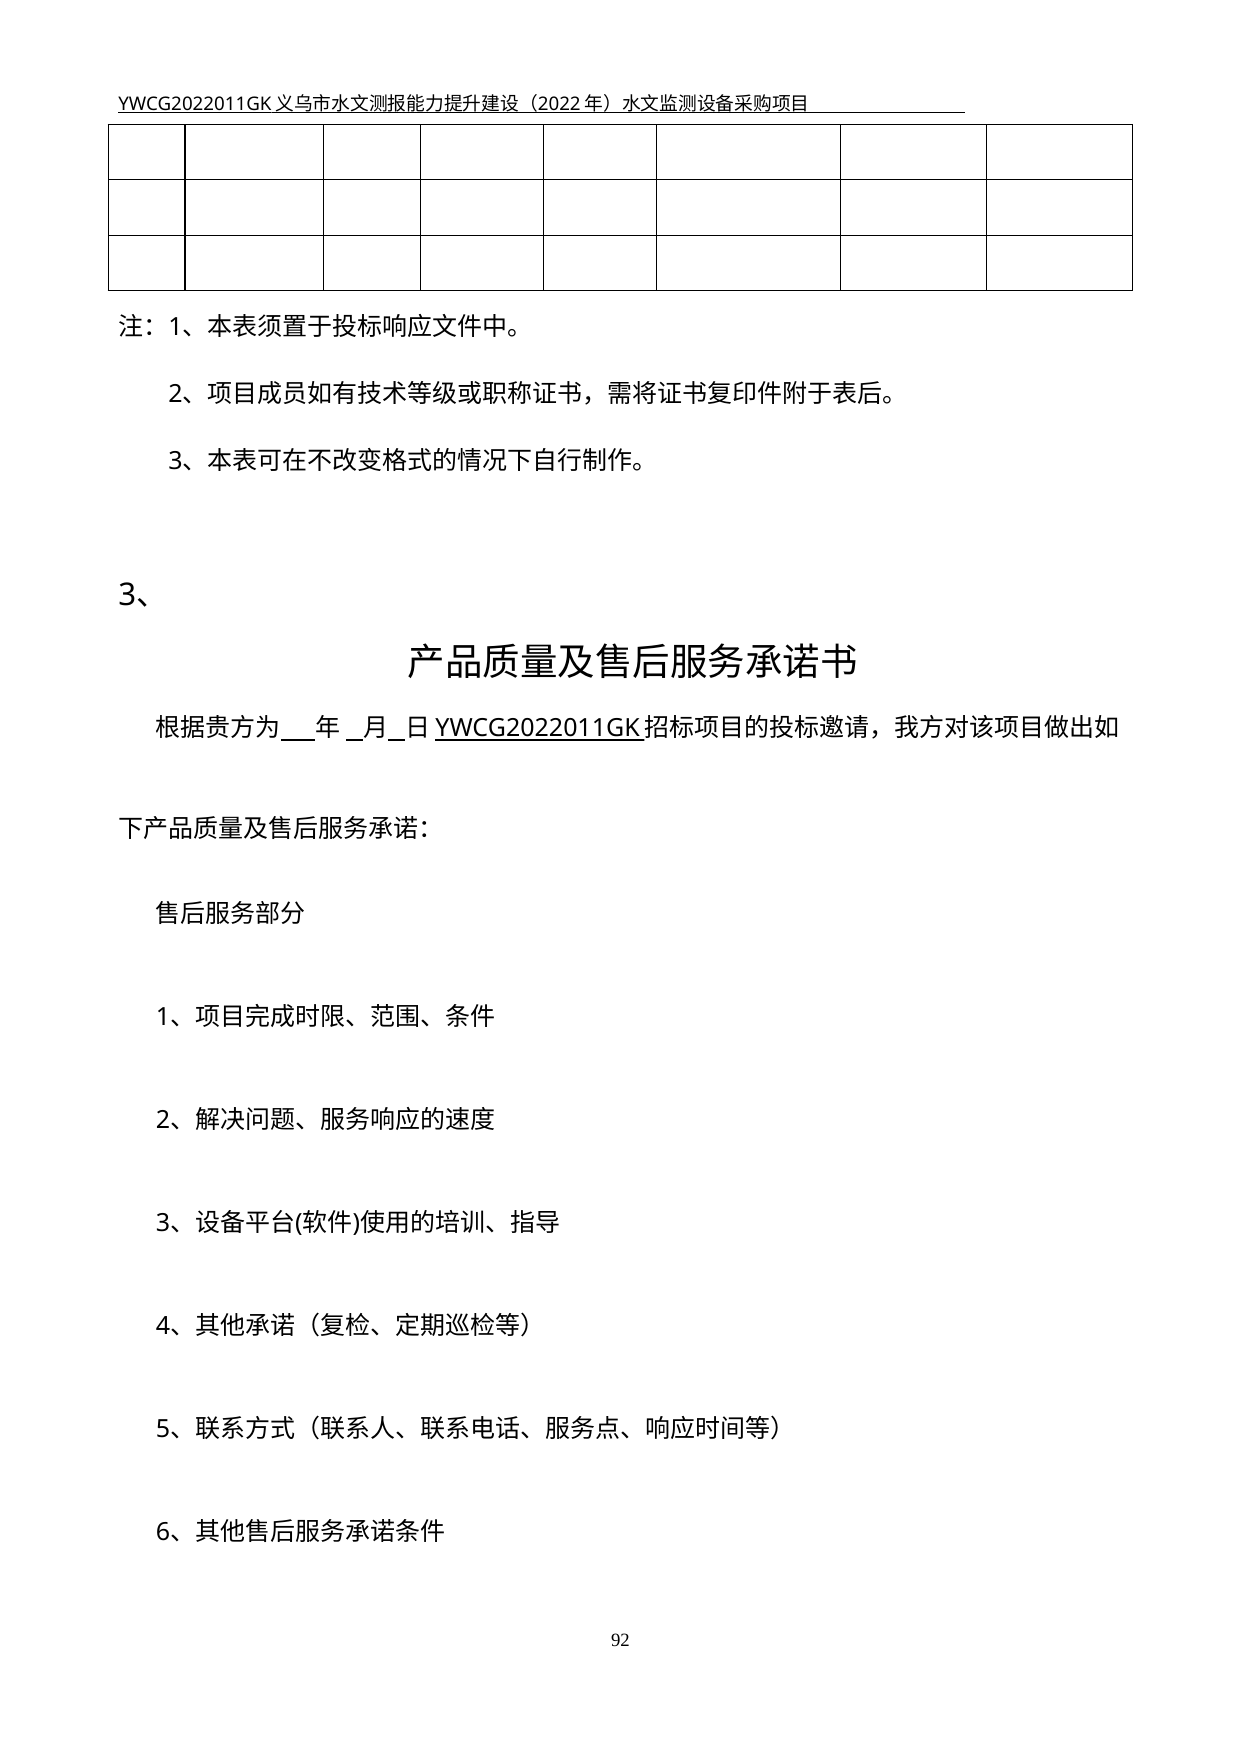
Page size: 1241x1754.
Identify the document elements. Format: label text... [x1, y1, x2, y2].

table_cell [841, 236, 986, 290]
table_cell [657, 180, 840, 235]
text 2、项目成员如有技术等级或职称证书，需将证书复印件附于表后。 [118, 358, 1122, 425]
text 1、项目完成时限、范围、条件 [118, 981, 1122, 1048]
table_cell [186, 236, 323, 290]
table_cell [109, 180, 184, 235]
table_cell [324, 125, 420, 179]
table_cell [841, 125, 986, 179]
table_cell [324, 180, 420, 235]
table_cell [421, 125, 543, 179]
text 售后服务部分 [118, 878, 1122, 945]
table_cell [324, 236, 420, 290]
table_cell [987, 125, 1132, 179]
table_cell [544, 180, 656, 235]
table_cell [987, 236, 1132, 290]
table_cell [109, 125, 184, 179]
text 4、其他承诺（复检、定期巡检等） [118, 1290, 1122, 1357]
table_cell [657, 236, 840, 290]
table_cell [544, 236, 656, 290]
table_cell [841, 180, 986, 235]
table_cell [186, 180, 323, 235]
table_cell [421, 236, 543, 290]
text 3、 [118, 559, 1122, 626]
text 产品质量及售后服务承诺书 [143, 626, 1122, 692]
table_cell [109, 236, 184, 290]
table_cell [421, 180, 543, 235]
text 5、联系方式（联系人、联系电话、服务点、响应时间等） [118, 1393, 1122, 1460]
table_cell [987, 180, 1132, 235]
table_cell [186, 125, 323, 179]
text 3、设备平台(软件)使用的培训、指导 [118, 1187, 1122, 1254]
text 6、其他售后服务承诺条件 [118, 1497, 1122, 1563]
text 2、解决问题、服务响应的速度 [118, 1084, 1122, 1151]
table_cell [544, 125, 656, 179]
text 3、本表可在不改变格式的情况下自行制作。 [118, 425, 1122, 492]
table_cell [657, 125, 840, 179]
text 根据贵方为 年 月 日YWCG2022011GK招标项目的投标邀请，我方对该项目做出如下产品质量及售后服务承诺： [118, 692, 1122, 860]
text 注：1、本表须置于投标响应文件中。 [118, 291, 1122, 358]
